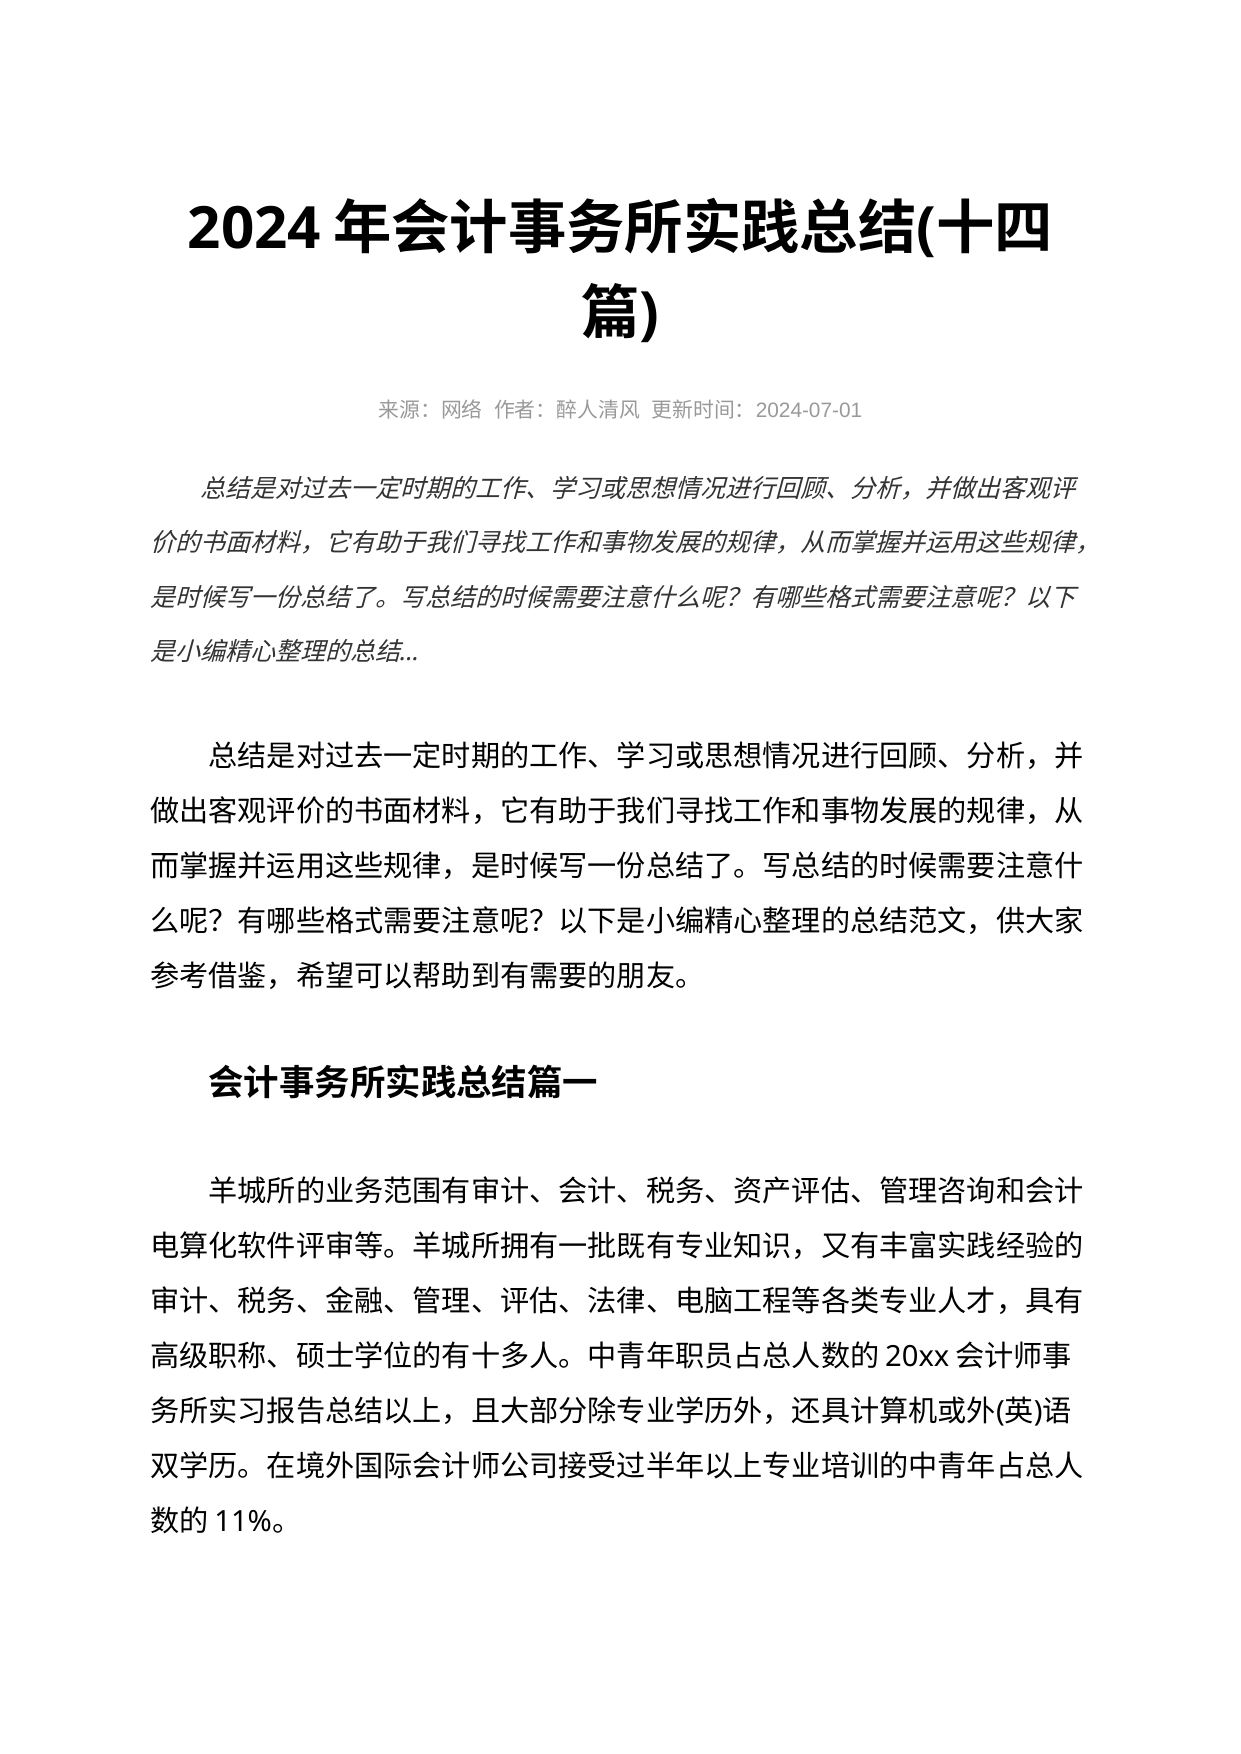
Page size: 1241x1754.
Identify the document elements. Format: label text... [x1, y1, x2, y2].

subtitle 2024年会计事务所实践总结(十四篇) [150, 181, 1090, 351]
text 会计事务所实践总结篇一 [150, 1054, 1090, 1106]
text 总结是对过去一定时期的工作、学习或思想情况进行回顾、分析，并做出客观评价的书面材料，它有助于我们寻找工作和事物发展的规律，从而掌握并运用这些规律，是时候写一份总结了。写总结的时候需要注意什么呢？有哪些格式需要注意呢？以下是小编精心整理的总结范文，供大家参考借鉴，希望可以帮助到有需要的朋友。 [150, 733, 1090, 995]
text 羊城所的业务范围有审计、会计、税务、资产评估、管理咨询和会计电算化软件评审等。羊城所拥有一批既有专业知识，又有丰富实践经验的审计、税务、金融、管理、评估、法律、电脑工程等各类专业人才，具有高级职称、硕士学位的有十多人。中青年职员占总人数的20xx会计师事务所实习报告总结以上，且大部分除专业学历外，还具计算机或外(英)语双学历。在境外国际会计师公司接受过半年以上专业培训的中青年占总人数的11%。 [150, 1168, 1090, 1540]
text 总结是对过去一定时期的工作、学习或思想情况进行回顾、分析，并做出客观评价的书面材料，它有助于我们寻找工作和事物发展的规律，从而掌握并运用这些规律，是时候写一份总结了。写总结的时候需要注意什么呢？有哪些格式需要注意呢？以下是小编精心整理的总结... [150, 468, 1090, 668]
text 来源：网络 作者：醉人清风 更新时间：2024-07-01 [150, 398, 1090, 422]
